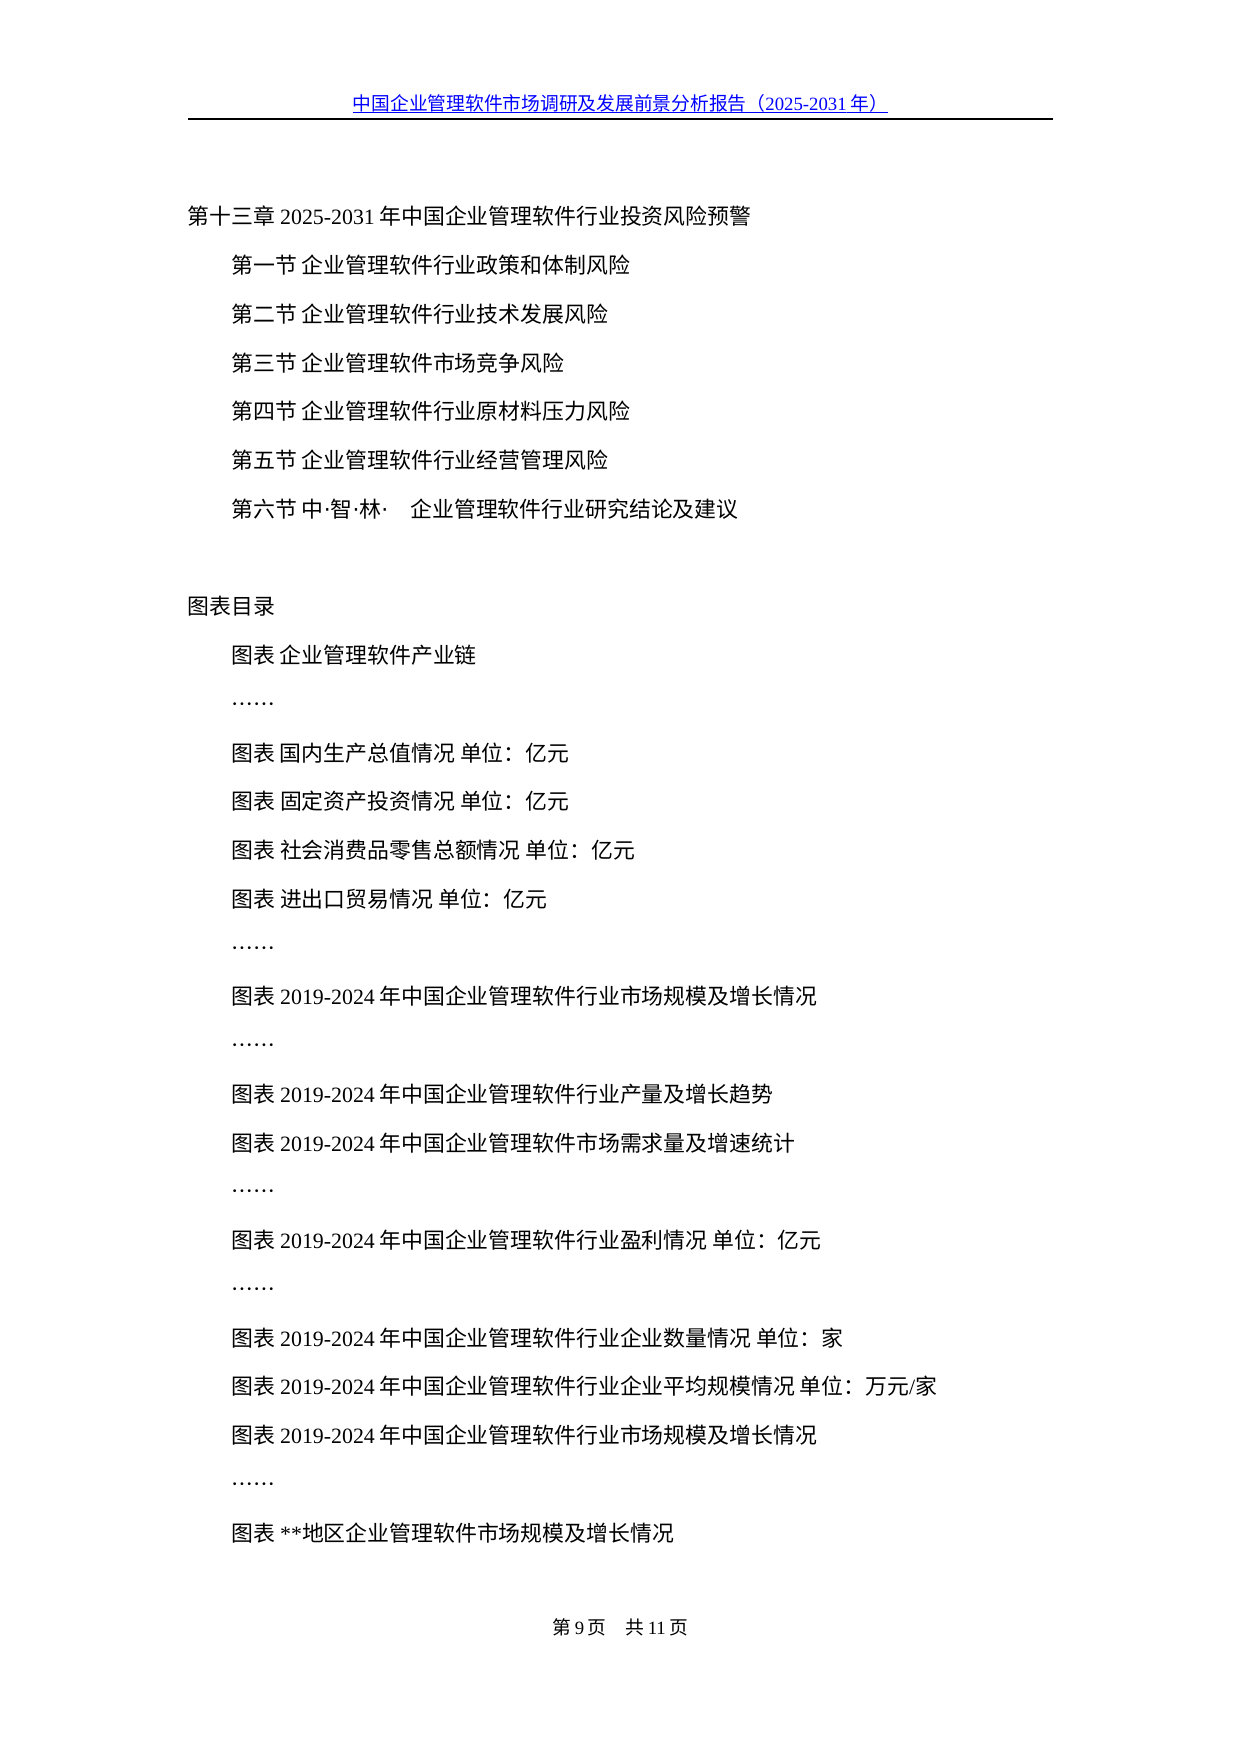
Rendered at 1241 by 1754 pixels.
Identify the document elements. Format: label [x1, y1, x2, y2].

text [187, 150, 1053, 1548]
